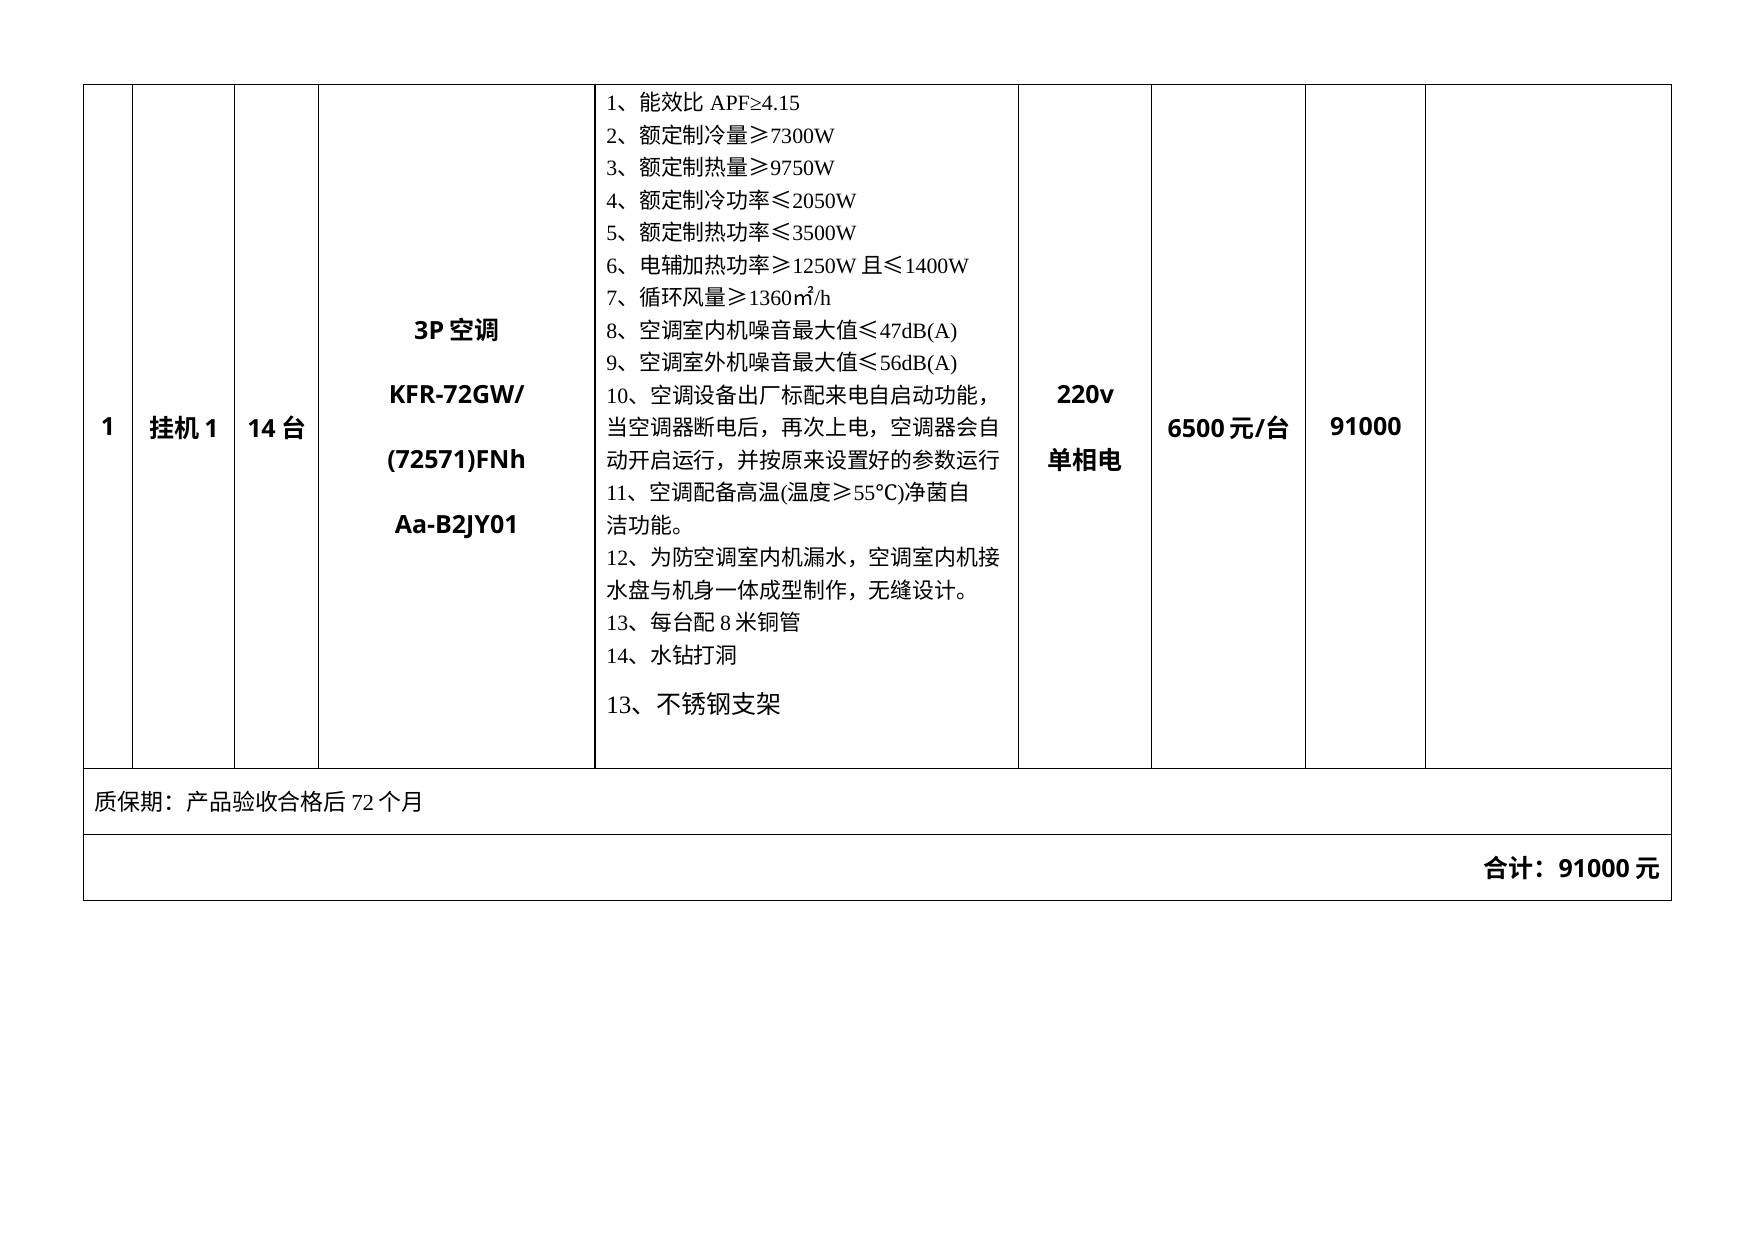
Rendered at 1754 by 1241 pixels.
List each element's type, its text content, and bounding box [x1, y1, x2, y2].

table_cell 1 [84, 85, 132, 767]
table_cell 91000 [1306, 85, 1425, 767]
table_cell 合计：91000元 [84, 835, 1671, 899]
table_cell 3P空调 KFR-72GW/(72571)FNh Aa-B2JY01 [319, 85, 594, 767]
table_cell 1、能效比 APF≥4.15 2、额定制冷量≥7300W 3、额定制热量≥9750W 4、额定制冷功率≤2050W 5、额定制热功率≤3500W 6、电辅加热功率≥1250W且≤1400W 7、循环风量≥1360㎡/h 8、空调室内机噪音最大值≤47dB(A) 9、空调室外机噪音最大值≤56dB(A) 10、空调设备出厂标配来电自启动功能， 当空调器断电后，再次上电，空调器会自 动开启运行，并按原来设置好的参数运行 11、空调配备高温(温度≥55℃)净菌自 洁功能。 12、为防空调室内机漏水，空调室内机接 水盘与机身一体成型制作，无缝设计。 13、每台配8米铜管 14、水钻打洞 13、不锈钢支架 [596, 85, 1018, 767]
table_cell [1426, 85, 1671, 767]
table_cell 质保期：产品验收合格后72个月 [84, 769, 1671, 833]
table_cell 挂机1 [133, 85, 234, 767]
table_cell 220v 单相电 [1019, 85, 1151, 767]
table_cell 14台 [235, 85, 318, 767]
table_cell 6500元/台 [1152, 85, 1305, 767]
